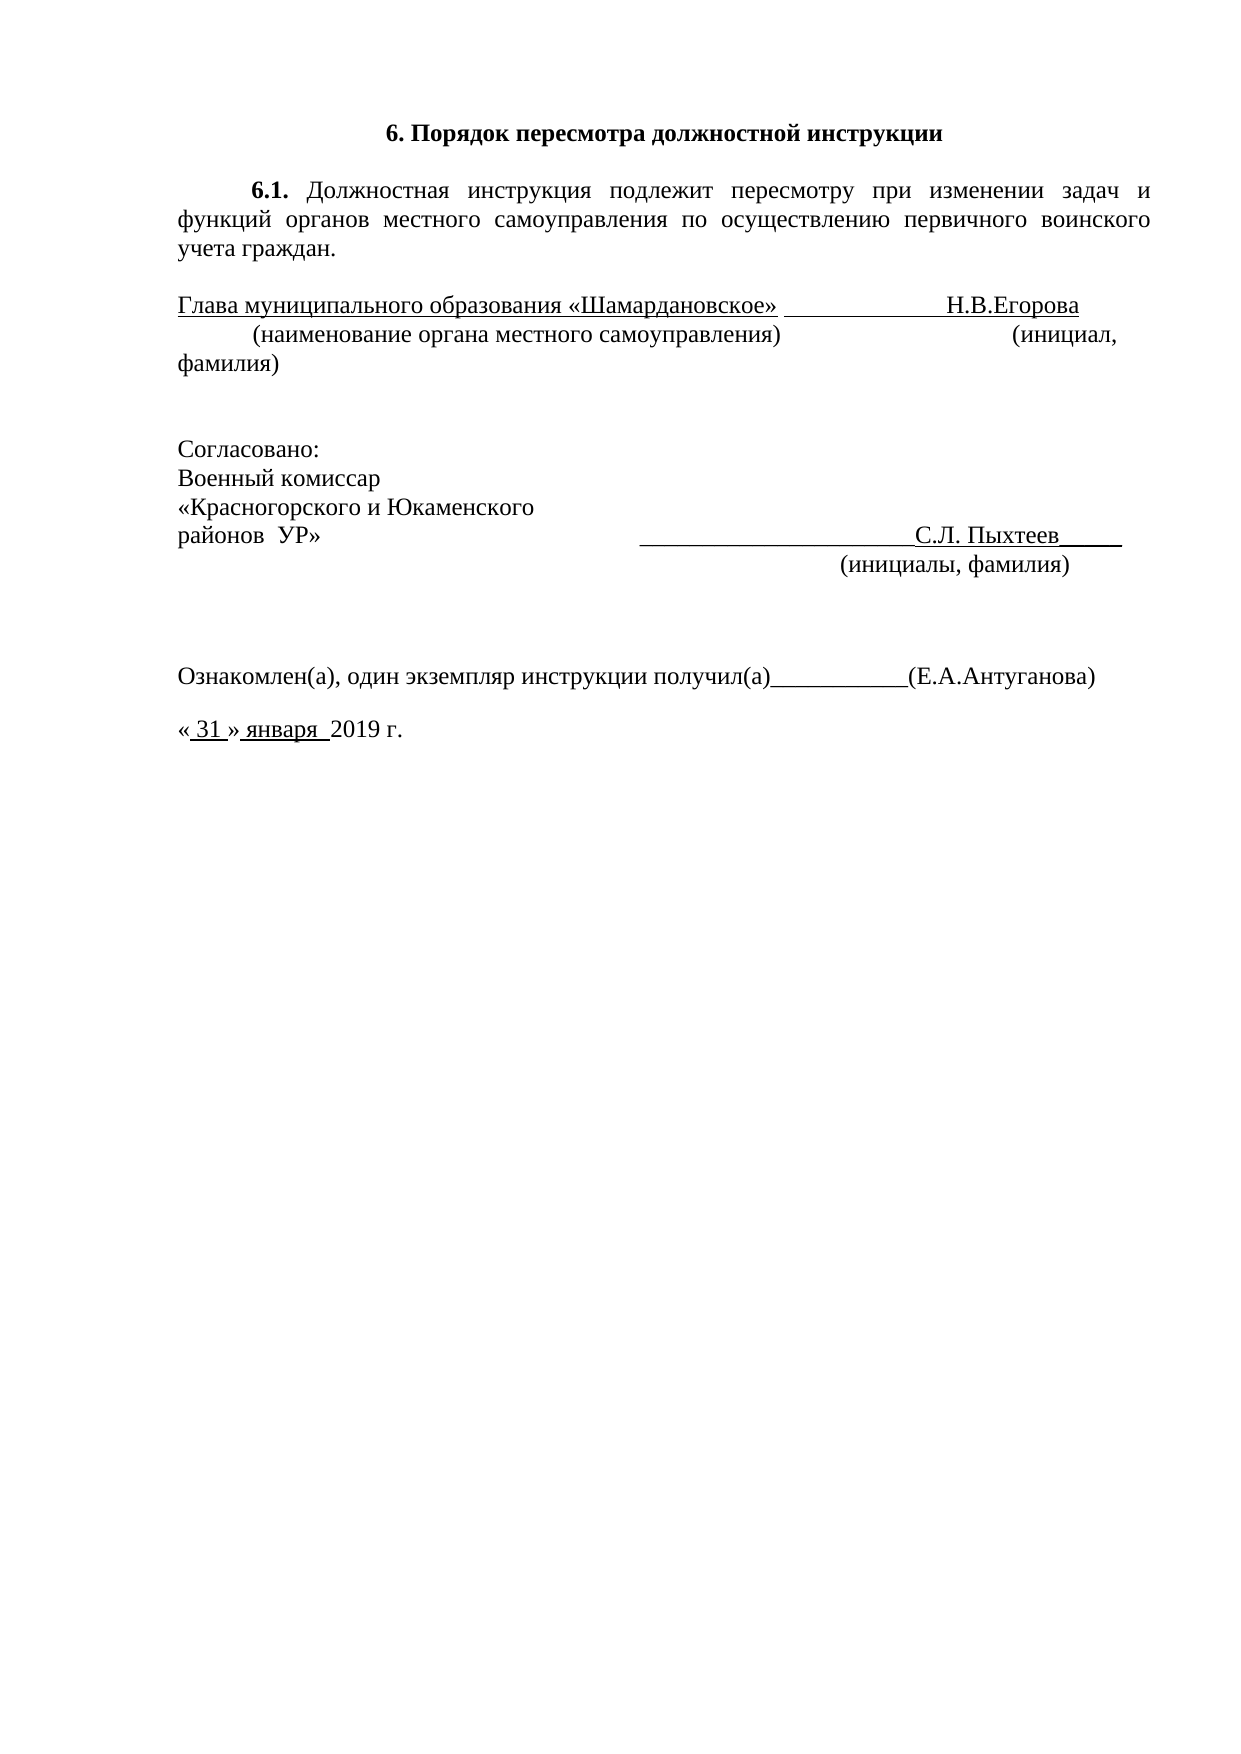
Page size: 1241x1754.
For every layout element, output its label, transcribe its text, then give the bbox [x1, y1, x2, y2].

text 6.1. Должностная инструкция подлежит пересмотру при изменении задач и функций органов местного самоуправления по осуществлению первичного воинского учета граждан. [177, 176, 1152, 262]
text районов УР» ______________________С.Л. Пыхтеев_____ [177, 521, 1152, 549]
text 6. Порядок пересмотра должностной инструкции [177, 118, 1152, 147]
text « 31 » января 2019 г. [177, 714, 1152, 743]
text Глава муниципального образования «Шамардановское» Н.В.Егорова [177, 291, 1152, 319]
text Ознакомлен(а), один экземпляр инструкции получил(а)___________(Е.А.Антуганова) [177, 661, 1152, 689]
text Военный комиссар [177, 463, 1152, 492]
text (наименование органа местного самоуправления) (инициал, фамилия) [177, 319, 1152, 377]
text (инициалы, фамилия) [177, 549, 1152, 578]
text «Красногорского и Юкаменского [177, 492, 1152, 521]
text Согласовано: [177, 434, 1152, 463]
